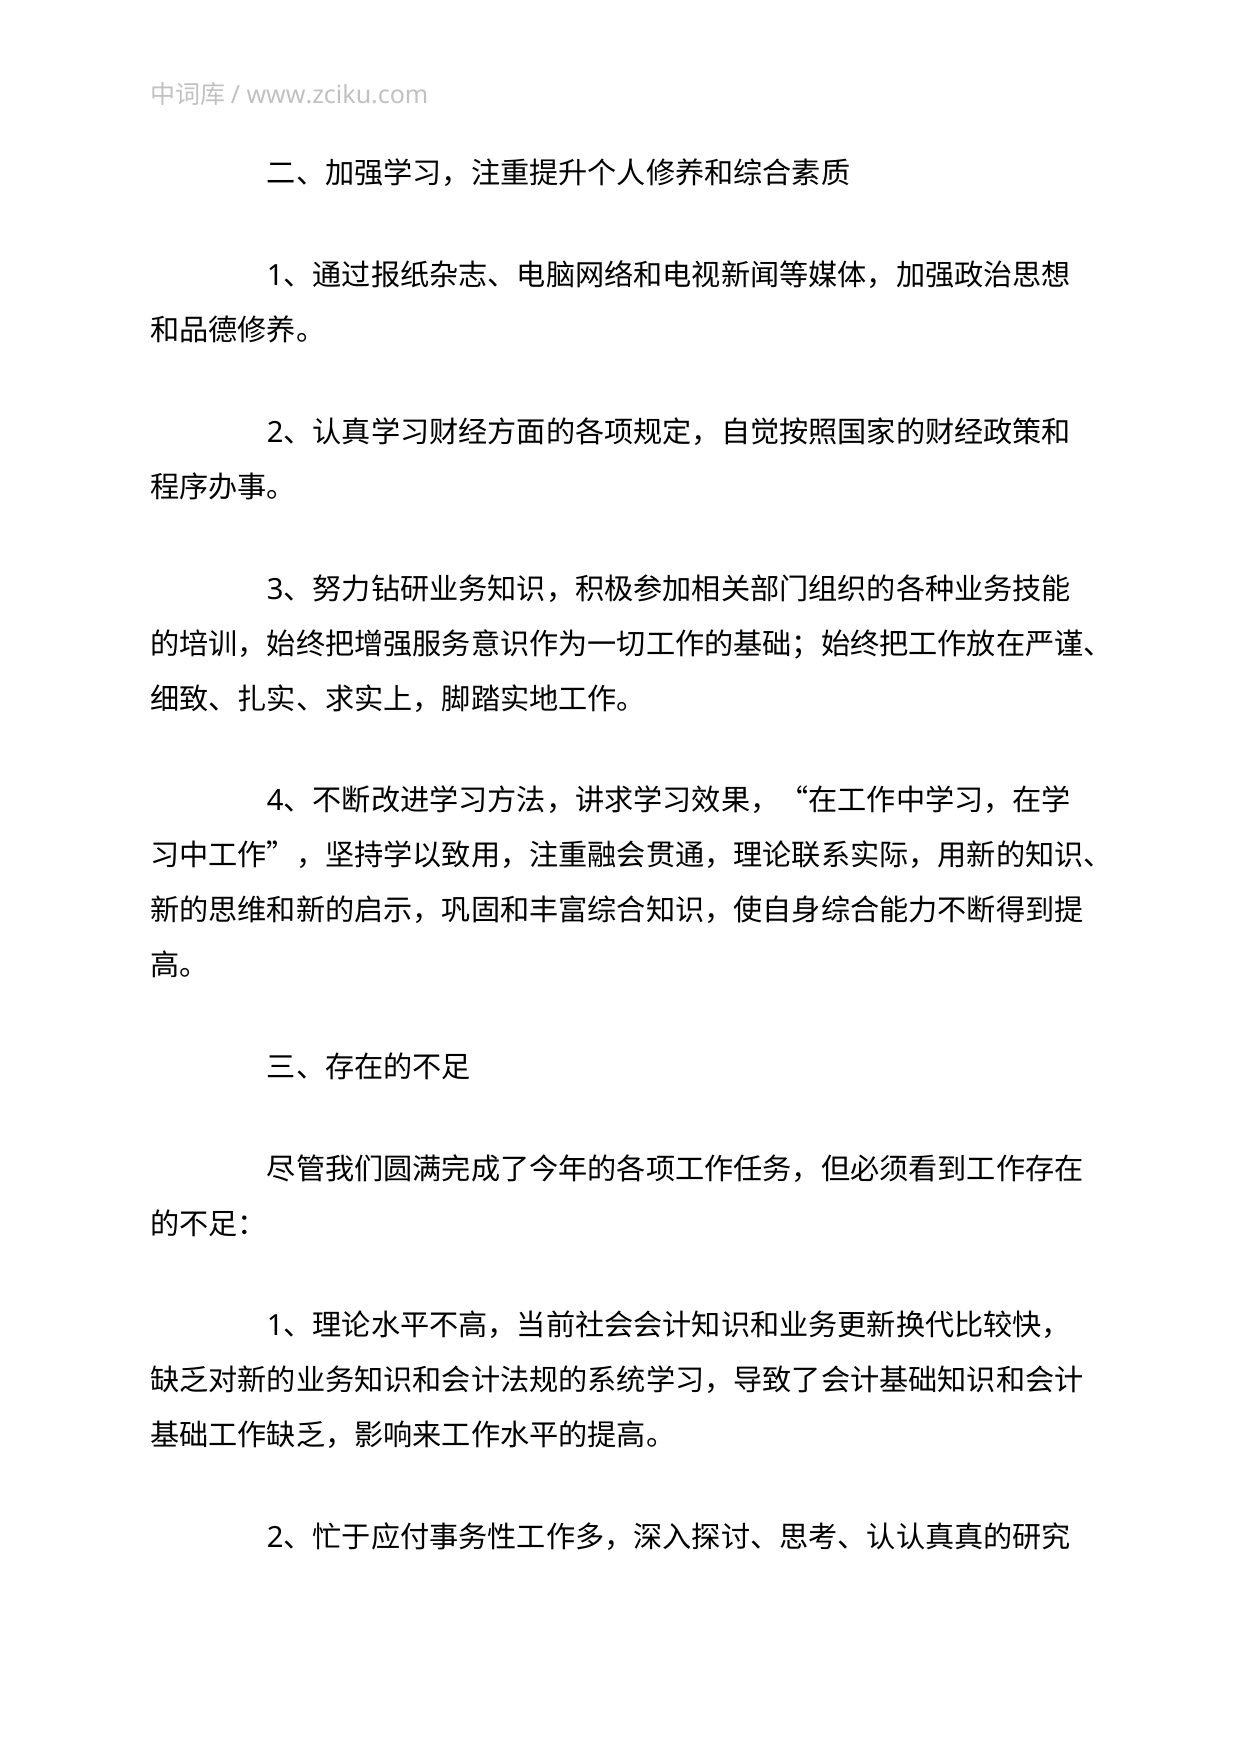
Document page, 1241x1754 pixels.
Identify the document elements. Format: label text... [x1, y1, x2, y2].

text 1、理论水平不高，当前社会会计知识和业务更新换代比较快，缺乏对新的业务知识和会计法规的系统学习，导致了会计基础知识和会计基础工作缺乏，影响来工作水平的提高。 [150, 1302, 1090, 1454]
text 二、加强学习，注重提升个人修养和综合素质 [150, 150, 1090, 192]
text 4、不断改进学习方法，讲求学习效果，“在工作中学习，在学习中工作”，坚持学以致用，注重融会贯通，理论联系实际，用新的知识、新的思维和新的启示，巩固和丰富综合知识，使自身综合能力不断得到提高。 [150, 777, 1090, 984]
text 1、通过报纸杂志、电脑网络和电视新闻等媒体，加强政治思想和品德修养。 [150, 252, 1090, 349]
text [150, 1514, 1090, 1556]
text 三、存在的不足 [150, 1043, 1090, 1086]
text 尽管我们圆满完成了今年的各项工作任务，但必须看到工作存在的不足： [150, 1145, 1090, 1242]
text 2、认真学习财经方面的各项规定，自觉按照国家的财经政策和程序办事。 [150, 408, 1090, 506]
text 3、努力钻研业务知识，积极参加相关部门组织的各种业务技能的培训，始终把增强服务意识作为一切工作的基础；始终把工作放在严谨、细致、扎实、求实上，脚踏实地工作。 [150, 565, 1090, 717]
